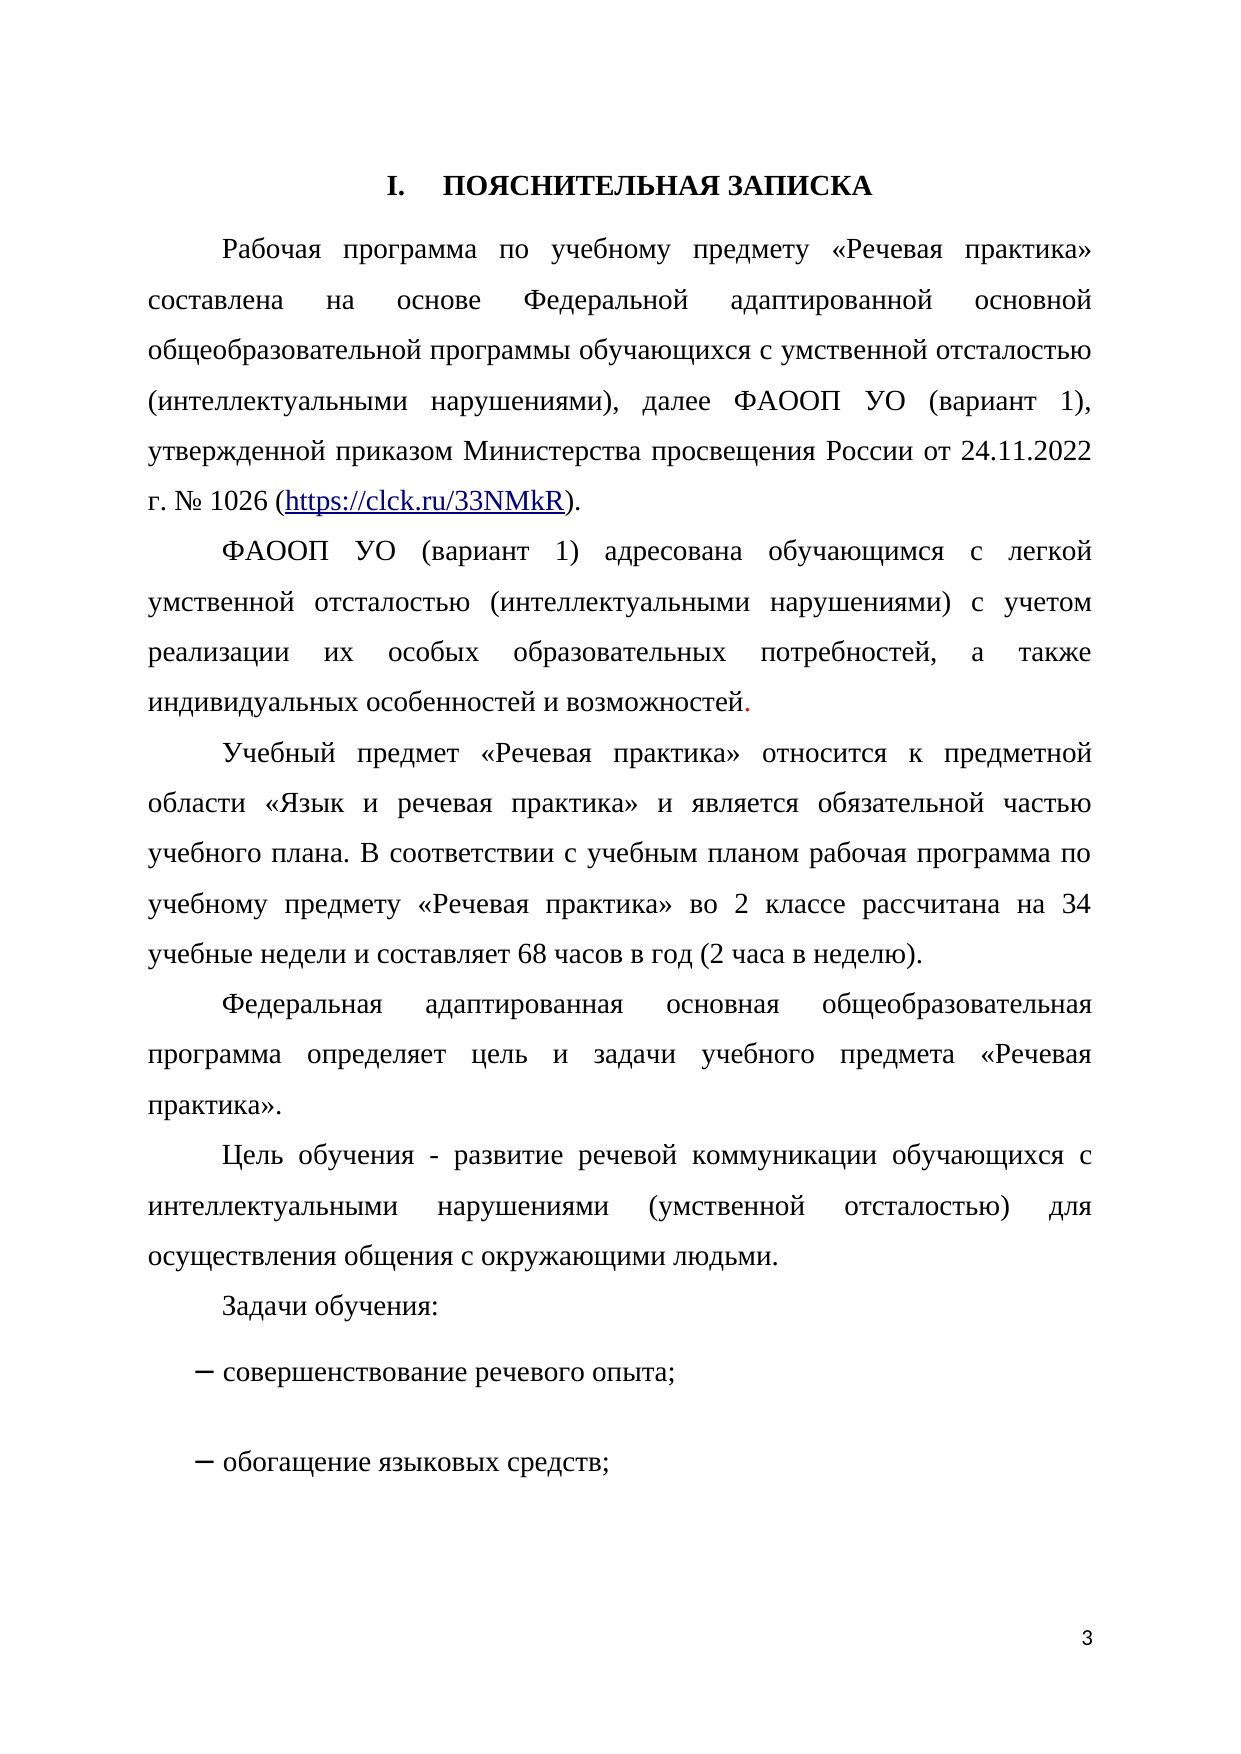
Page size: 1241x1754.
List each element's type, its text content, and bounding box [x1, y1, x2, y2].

text Рабочая программа по учебному предмету «Речевая практика» составлена на основе Федеральной адаптированной основной общеобразовательной программы обучающихся с умственной отсталостью (интеллектуальными нарушениями), далее ФАООП УО (вариант 1), утвержденной приказом Министерства просвещения России от 24.11.2022 г. № 1026 (https://clck.ru/33NMkR). [148, 232, 1092, 517]
text Задачи обучения: [148, 1288, 1092, 1322]
list совершенствование речевого опыта; [148, 1338, 1092, 1398]
text ФАООП УО (вариант 1) адресована обучающимся с легкой умственной отсталостью (интеллектуальными нарушениями) с учетом реализации их особых образовательных потребностей, а также индивидуальных особенностей и возможностей. [148, 533, 1092, 718]
list обогащение языковых средств; [148, 1428, 1092, 1488]
text Учебный предмет «Речевая практика» относится к предметной области «Язык и речевая практика» и является обязательной частью учебного плана. В соответствии с учебным планом рабочая программа по учебному предмету «Речевая практика» во 2 классе рассчитана на 34 учебные недели и составляет 68 часов в год (2 часа в неделю). [148, 735, 1092, 969]
text Федеральная адаптированная основная общеобразовательная программа определяет цель и задачи учебного предмета «Речевая практика». [148, 986, 1092, 1121]
subtitle ПОЯСНИТЕЛЬНАЯ ЗАПИСКА [185, 168, 1092, 202]
text Цель обучения - развитие речевой коммуникации обучающихся с интеллектуальными нарушениями (умственной отсталостью) для осуществления общения с окружающими людьми. [148, 1137, 1092, 1271]
